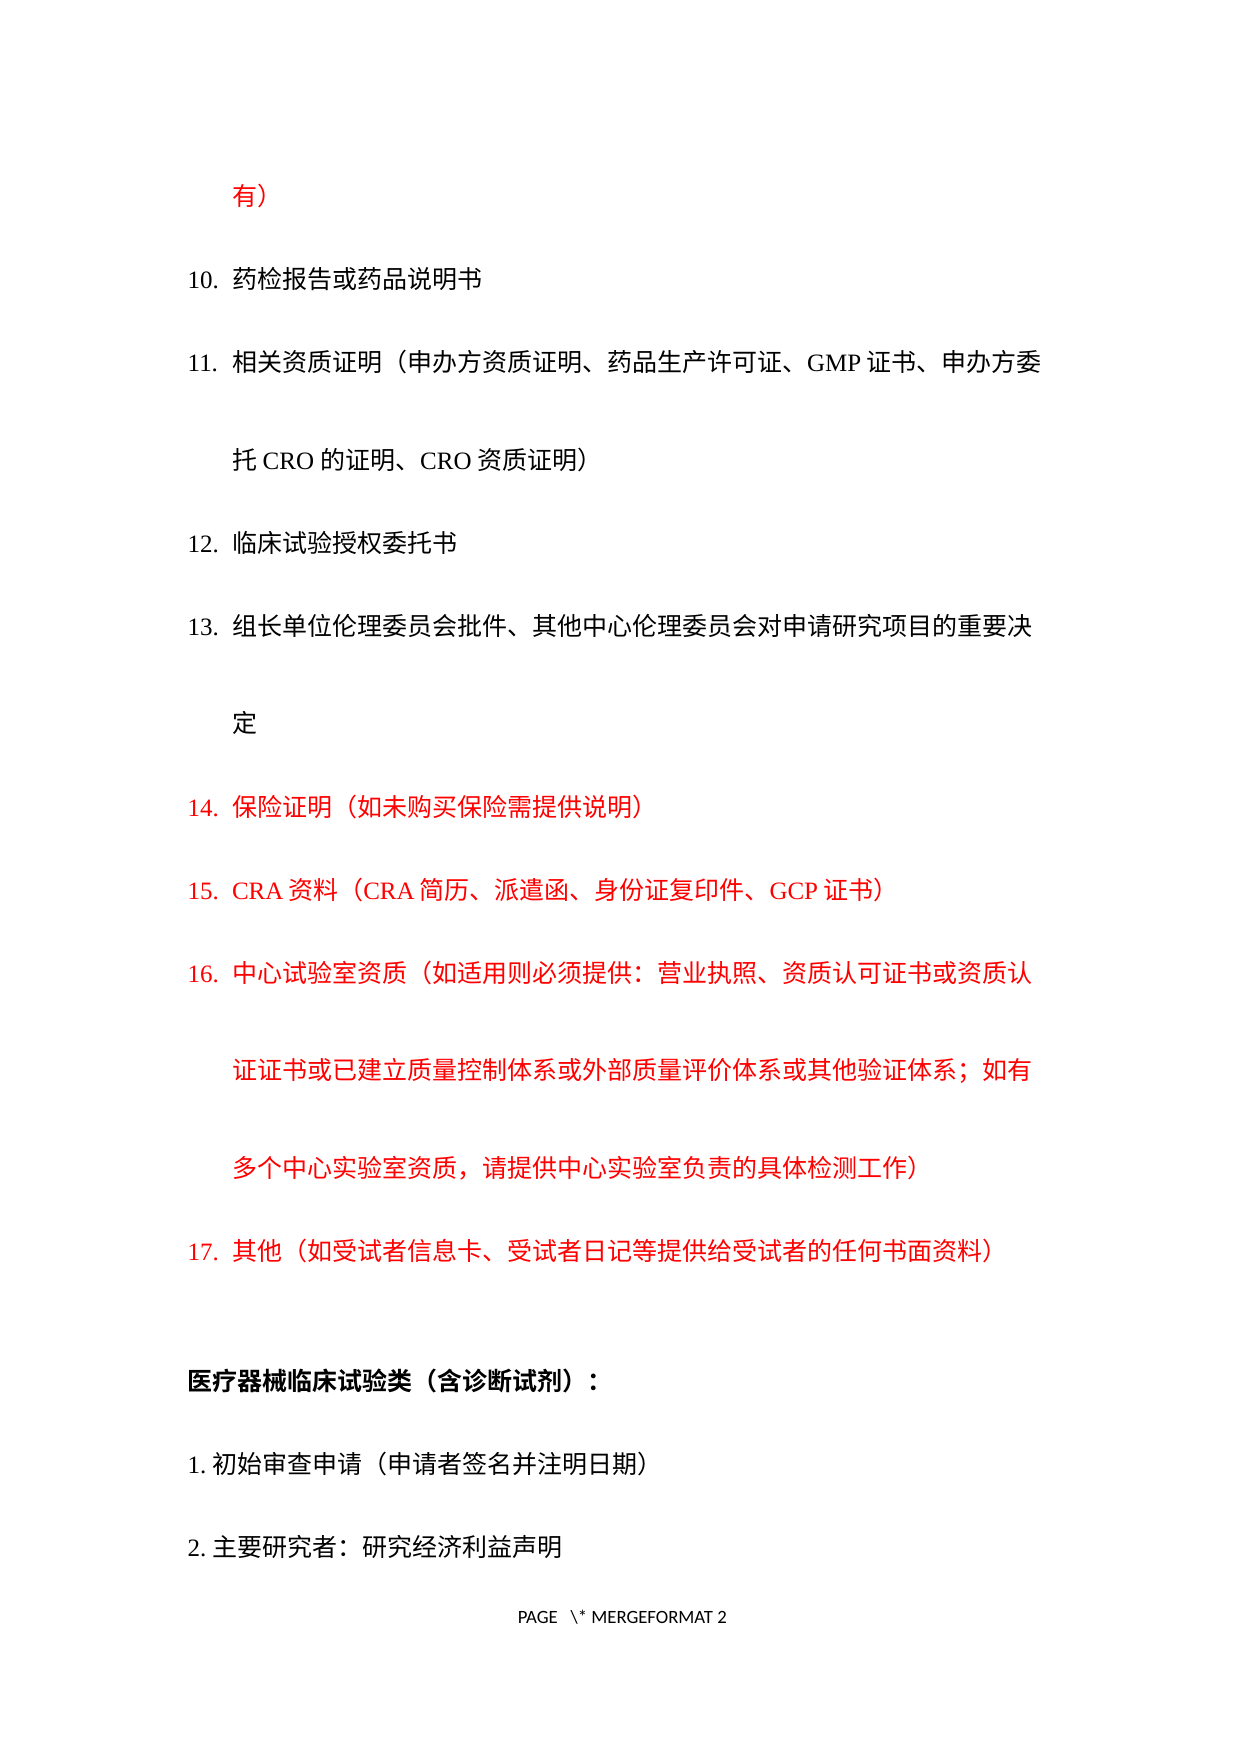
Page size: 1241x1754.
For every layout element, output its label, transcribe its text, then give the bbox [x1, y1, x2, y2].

list 相关资质证明（申办方资质证明、药品生产许可证、GMP 证书、申办方委托 CRO 的证明、CRO 资质证明） [187, 328, 1053, 491]
list 医疗器械临床试验类（含诊断试剂）： [187, 1347, 1053, 1412]
list 组长单位伦理委员会批件、其他中心伦理委员会对申请研究项目的重要决定 [187, 592, 1053, 754]
list 初始审查申请（申请者签名并注明日期） [187, 1430, 1053, 1495]
list 中心试验室资质（如适用则必须提供：营业执照、资质认可证书或资质认证证书或已建立质量控制体系或外部质量评价体系或其他验证体系；如有多个中心实验室资质，请提供中心实验室负责的具体检测工作） [187, 939, 1053, 1199]
list 临床试验授权委托书 [187, 509, 1053, 574]
list 保险证明（如未购买保险需提供说明） [187, 773, 1053, 838]
list CRA资料（CRA 简历、派遣函、身份证复印件、GCP 证书） [187, 856, 1053, 921]
list 主要研究者：研究经济利益声明 [187, 1513, 1053, 1578]
list 药检报告或药品说明书 [187, 245, 1053, 310]
list 其他（如受试者信息卡、受试者日记等提供给受试者的任何书面资料） [187, 1217, 1053, 1282]
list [187, 162, 1053, 227]
